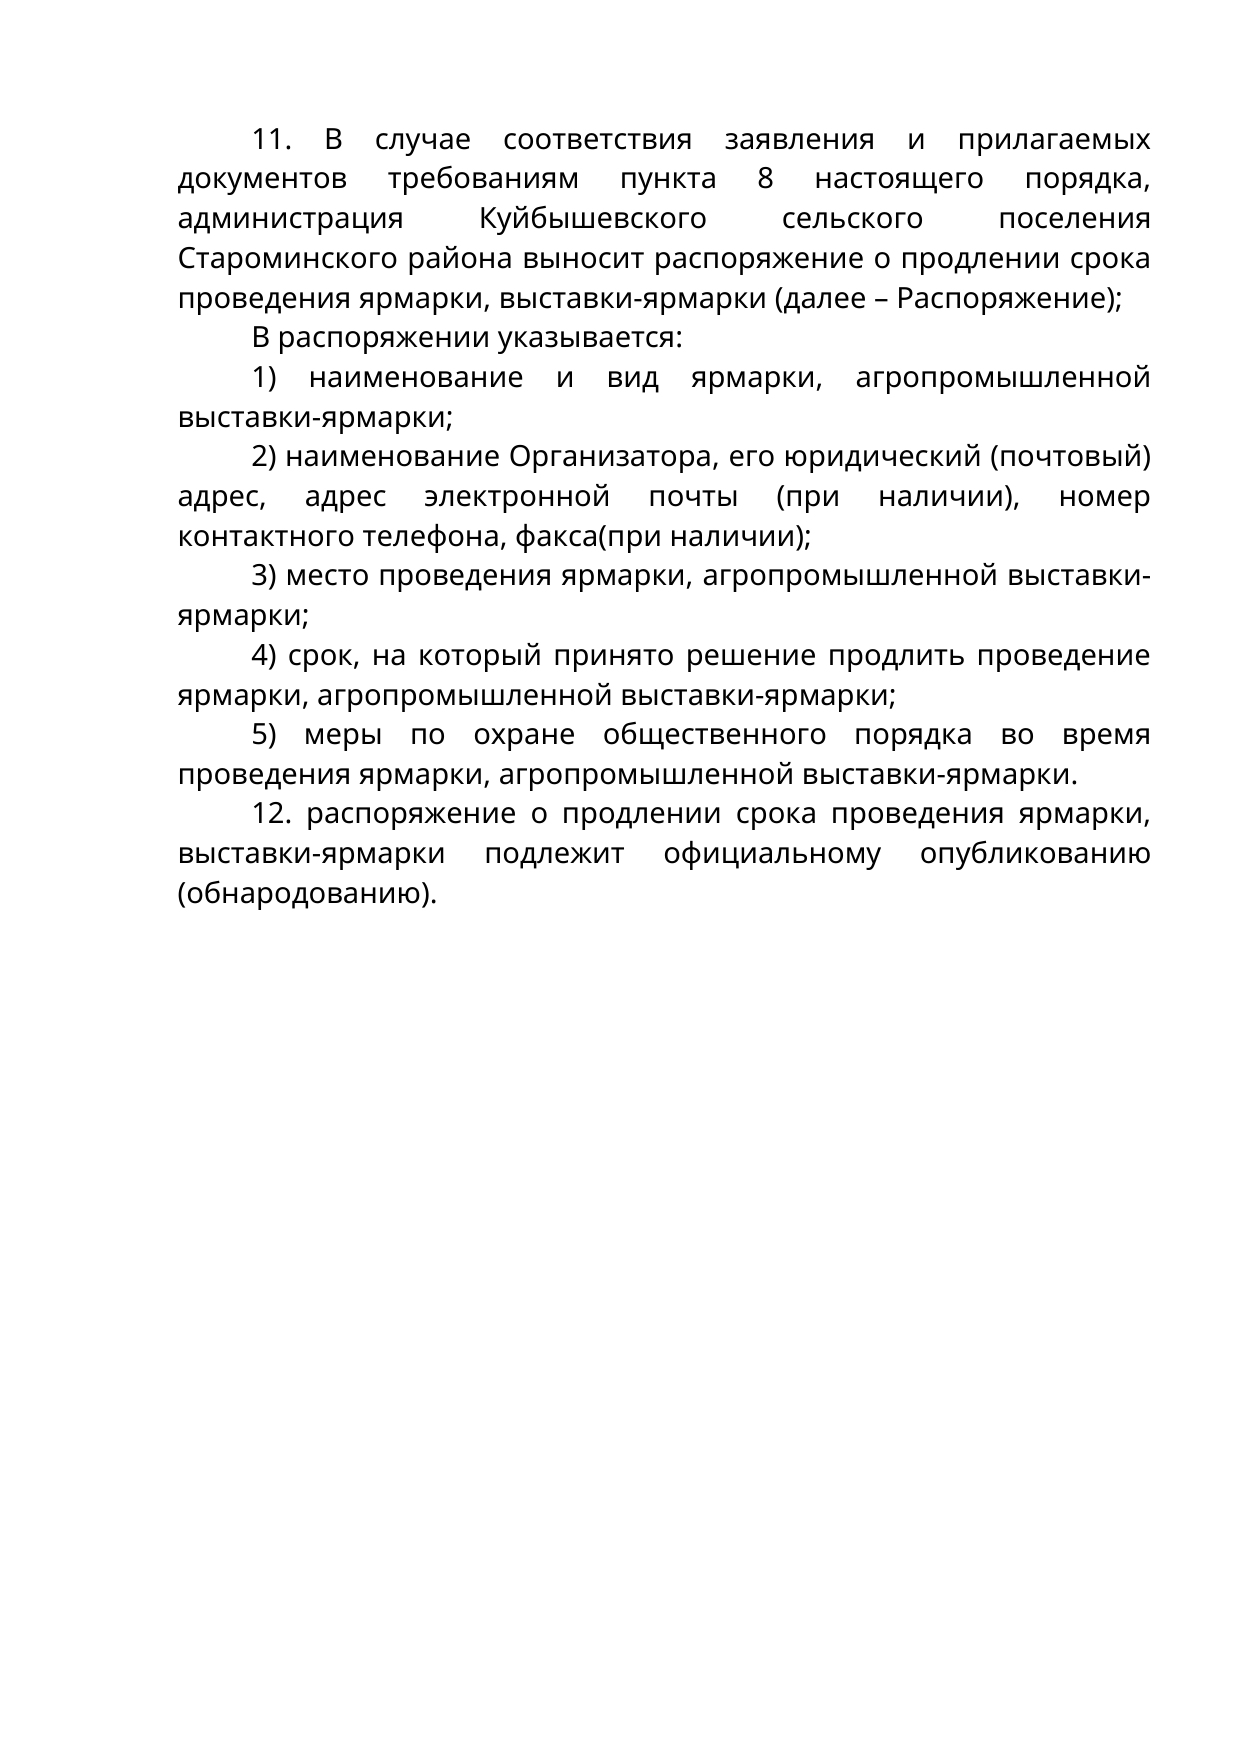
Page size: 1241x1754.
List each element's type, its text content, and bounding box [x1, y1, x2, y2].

text 11. В случае соответствия заявления и прилагаемых документов требованиям пункта 8 настоящего порядка, администрация Куйбышевского сельского поселения Староминского района выносит распоряжение о продлении срока проведения ярмарки, выставки-ярмарки (далее – Распоряжение); [177, 118, 1152, 317]
text 12. распоряжение о продлении срока проведения ярмарки, выставки-ярмарки подлежит официальному опубликованию (обнародованию). [177, 793, 1152, 912]
text В распоряжении указывается: [177, 317, 1152, 356]
text 4) срок, на который принято решение продлить проведение ярмарки, агропромышленной выставки-ярмарки; [177, 634, 1152, 713]
text 5) меры по охране общественного порядка во время проведения ярмарки, агропромышленной выставки-ярмарки. [177, 713, 1152, 793]
text 3) место проведения ярмарки, агропромышленной выставки-ярмарки; [177, 555, 1152, 634]
text 2) наименование Организатора, его юридический (почтовый) адрес, адрес электронной почты (при наличии), номер контактного телефона, факса(при наличии); [177, 436, 1152, 555]
text 1) наименование и вид ярмарки, агропромышленной выставки-ярмарки; [177, 356, 1152, 436]
